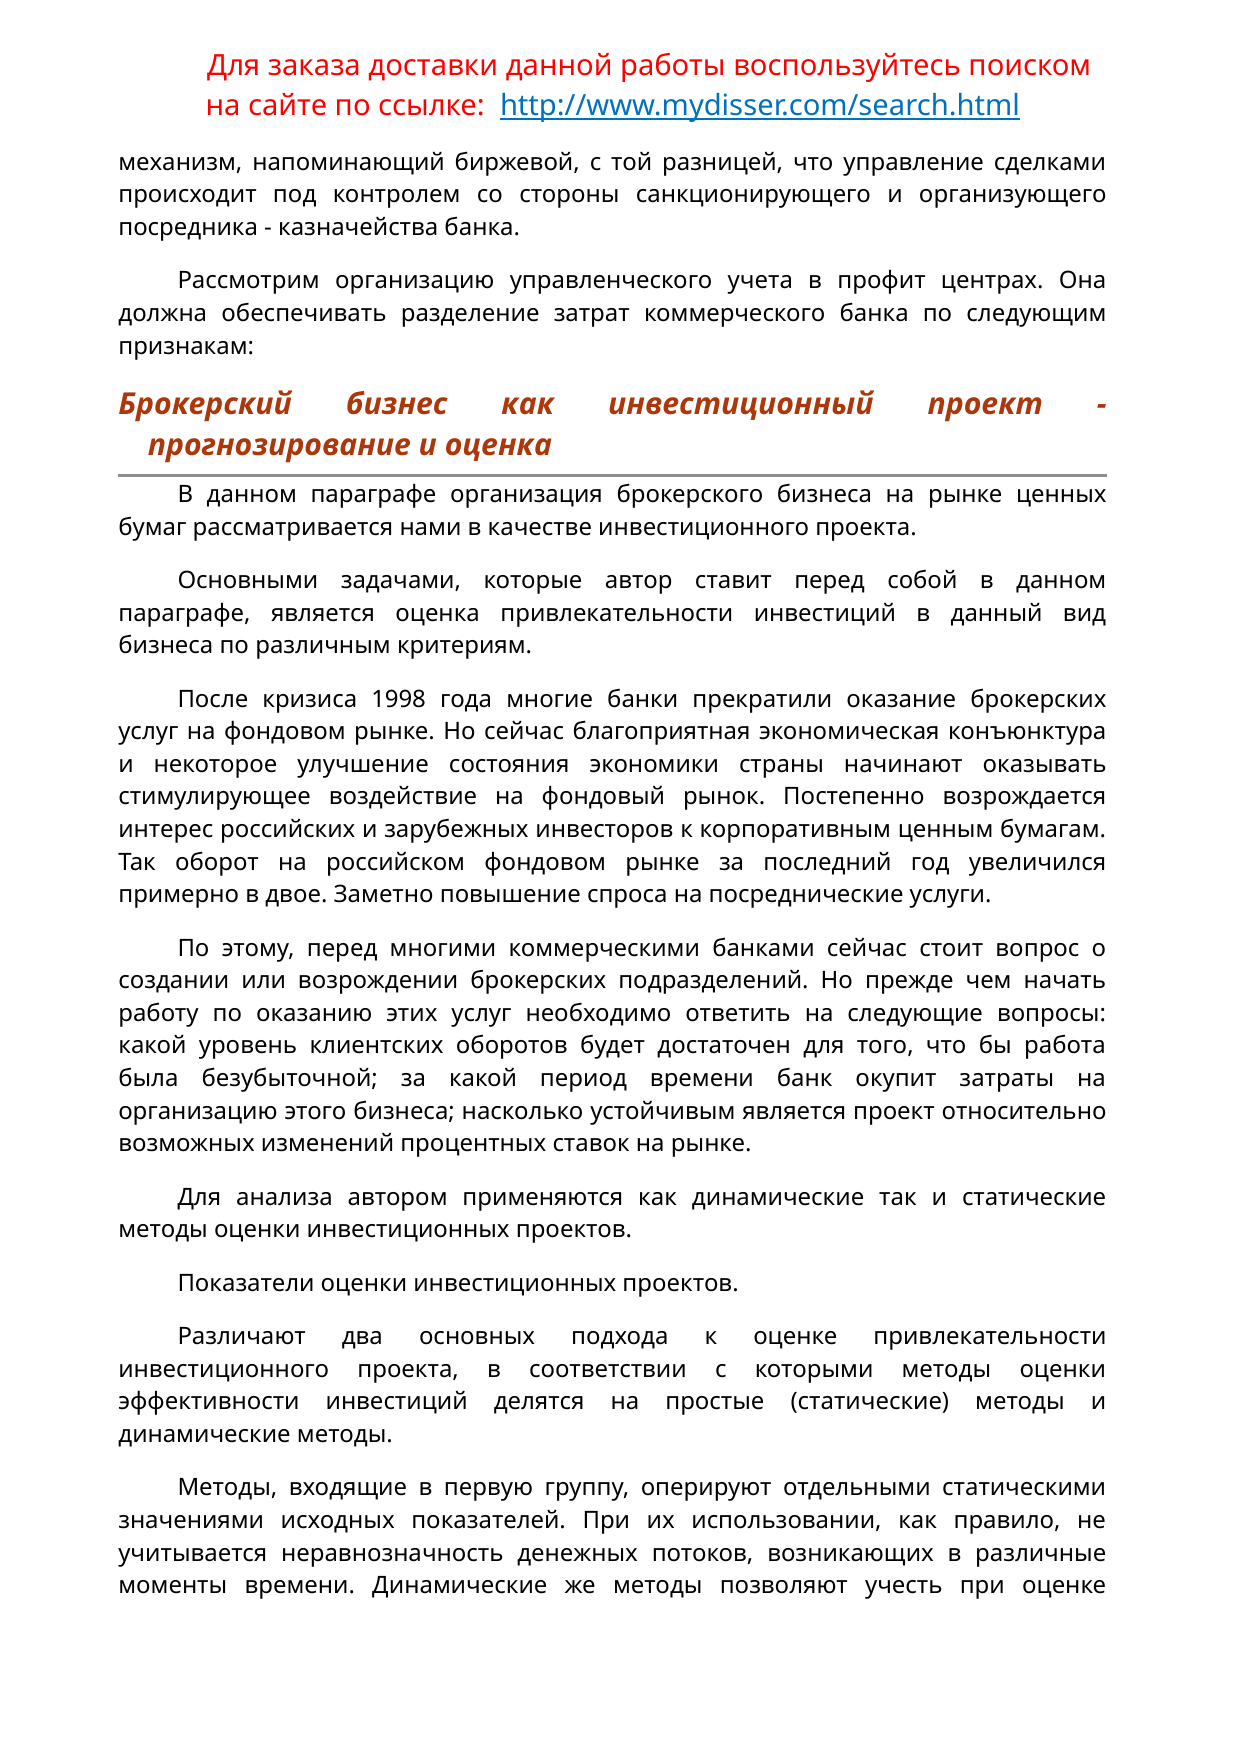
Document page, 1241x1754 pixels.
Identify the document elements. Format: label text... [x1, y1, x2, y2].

subtitle Брокерский бизнес как инвестиционный проект - прогнозирование и оценка [118, 382, 1107, 474]
